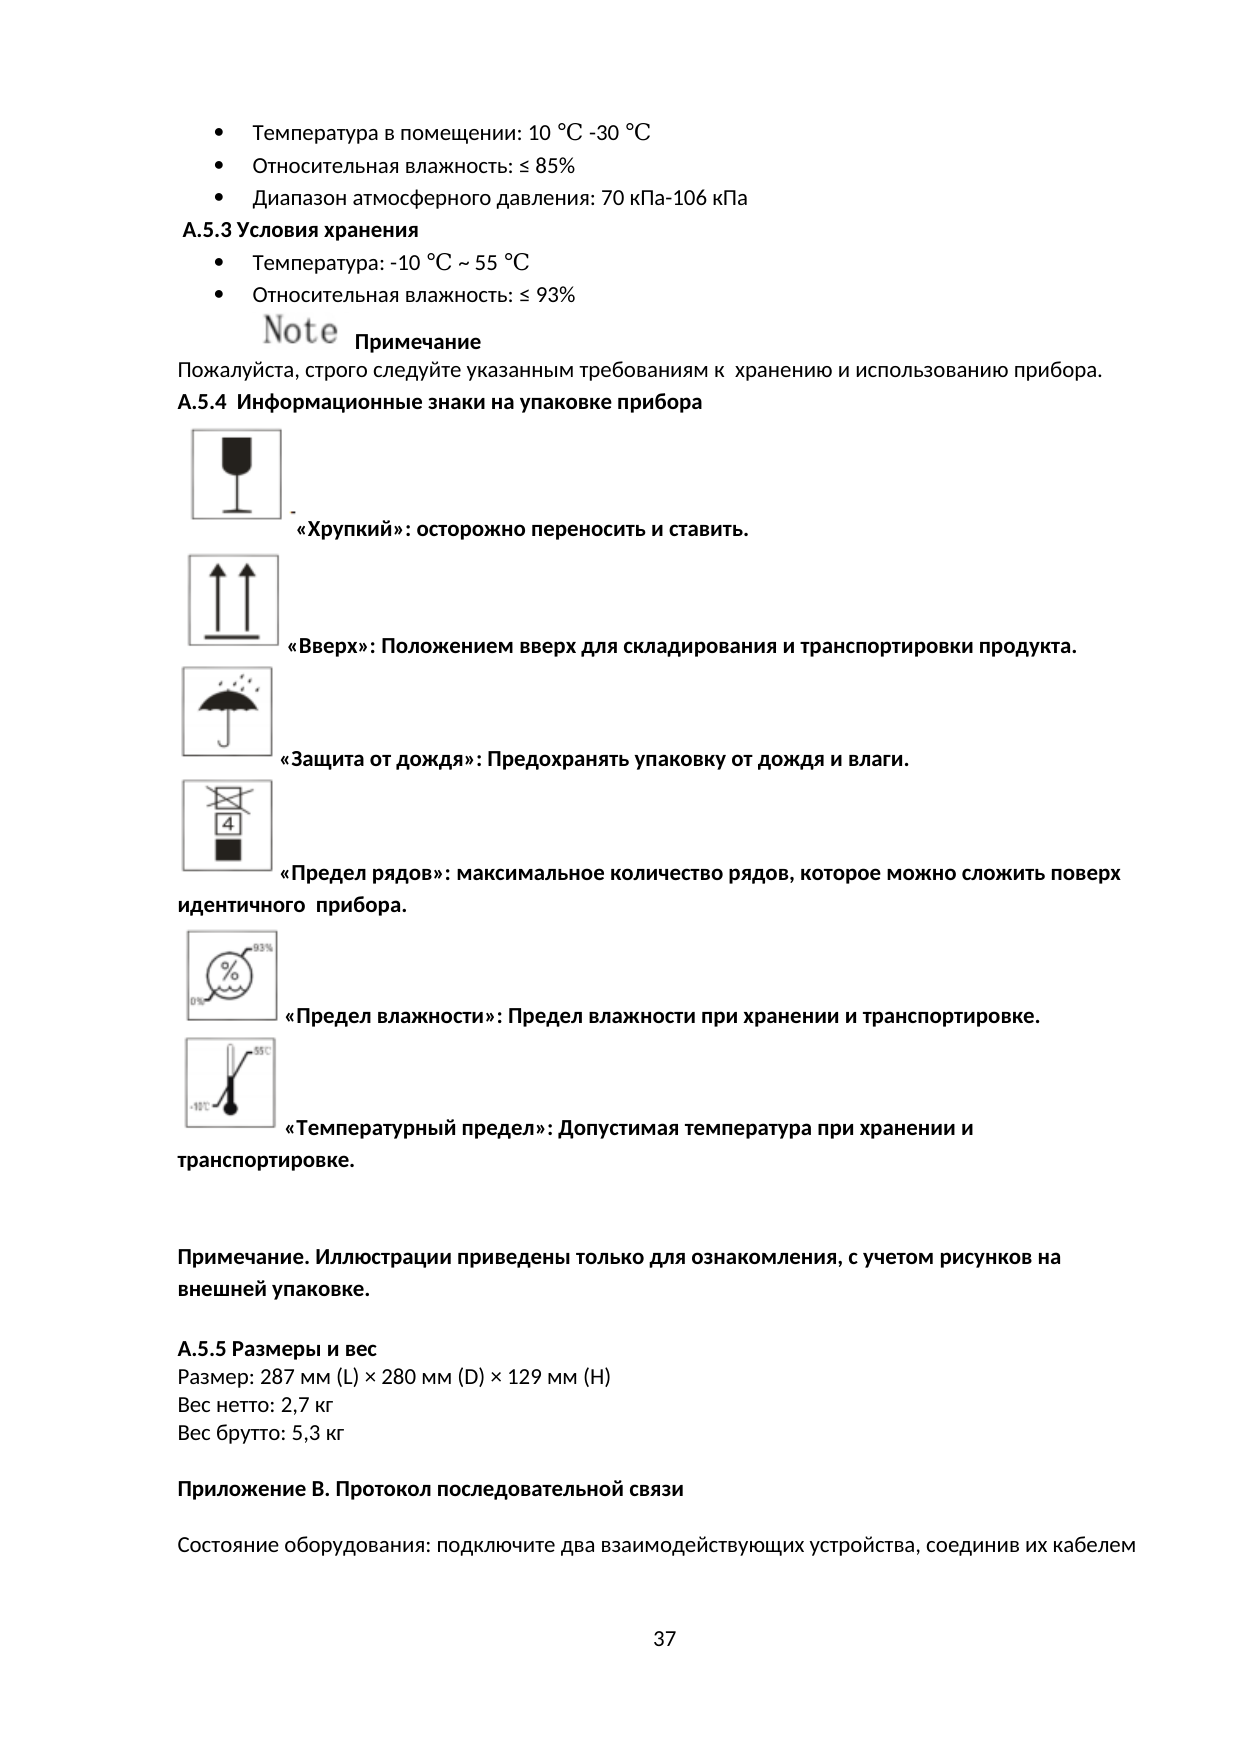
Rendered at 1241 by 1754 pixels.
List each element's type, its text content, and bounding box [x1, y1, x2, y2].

text Пожалуйста, строго следуйте указанным требованиям к хранению и использованию прибора. [177, 355, 1152, 383]
list Относительная влажность: ≤ 85% [215, 151, 1152, 179]
picture [177, 419, 296, 537]
picture [177, 775, 279, 881]
list Относительная влажность: ≤ 93% [215, 280, 1152, 308]
list Температура в помещении: 10 ℃ -30 ℃ [215, 118, 1152, 147]
text «Температурный предел»: Допустимая температура при хранении и транспортировке. [177, 1034, 1152, 1173]
text «Предел рядов»: максимальное количество рядов, которое можно сложить поверх идентичного прибора. [177, 776, 1152, 918]
text A.5.3 Условия хранения [177, 215, 1152, 243]
text «Хрупкий»: осторожно переносить и ставить. [177, 419, 1152, 542]
picture [177, 663, 279, 766]
text А.5.5 Размеры и вес [177, 1334, 1152, 1362]
list Примечание [252, 312, 1152, 355]
text Приложение B. Протокол последовательной связи [177, 1474, 1152, 1502]
text Вес нетто: 2,7 кг [177, 1390, 1152, 1418]
text Вес брутто: 5,3 кг [177, 1418, 1152, 1446]
list Диапазон атмосферного давления: 70 кПа-106 кПа [215, 183, 1152, 211]
picture [177, 1033, 284, 1136]
list Температура: -10 ℃ ~ 55 ℃ [215, 247, 1152, 276]
text «Предел влажности»: Предел влажности при хранении и транспортировке. [177, 922, 1152, 1029]
text «Вверх»: Положением вверх для складирования и транспортировки продукта. [177, 546, 1152, 659]
picture [177, 922, 284, 1024]
text Примечание. Иллюстрации приведены только для ознакомления, с учетом рисунков на внешней упаковке. [177, 1242, 1152, 1302]
picture [252, 312, 350, 350]
text Размер: 287 мм (L) × 280 мм (D) × 129 мм (H) [177, 1362, 1152, 1390]
text Состояние оборудования: подключите два взаимодействующих устройства, соединив их кабелем [177, 1530, 1152, 1558]
picture [177, 546, 287, 654]
text А.5.4 Информационные знаки на упаковке прибора [177, 387, 1152, 415]
text «Защита от дождя»: Предохранять упаковку от дождя и влаги. [177, 663, 1152, 772]
